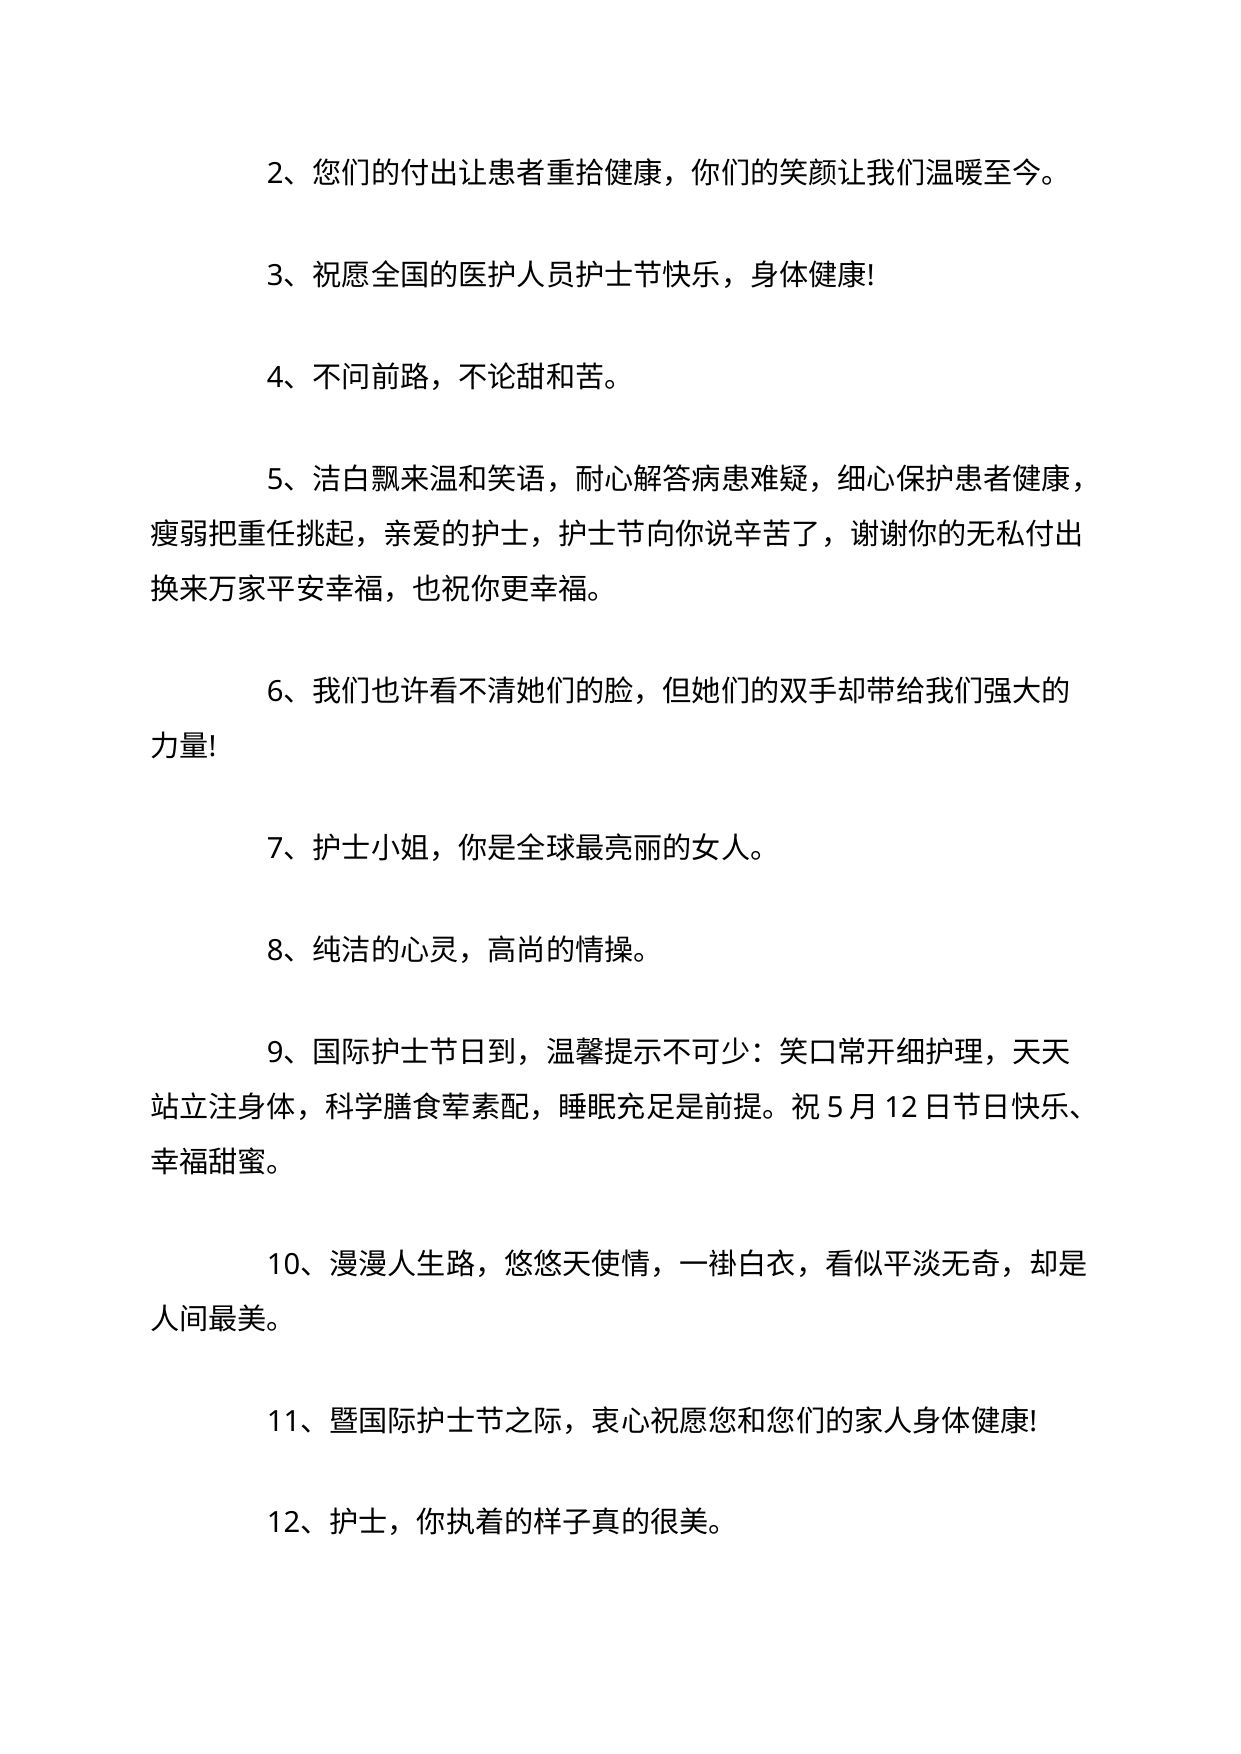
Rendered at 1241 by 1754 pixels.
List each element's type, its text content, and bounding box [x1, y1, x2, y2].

text 8、纯洁的心灵，高尚的情操。 [150, 927, 1090, 969]
text 5、洁白飘来温和笑语，耐心解答病患难疑，细心保护患者健康，瘦弱把重任挑起，亲爱的护士，护士节向你说辛苦了，谢谢你的无私付出换来万家平安幸福，也祝你更幸福。 [150, 456, 1090, 608]
text 4、不问前路，不论甜和苦。 [150, 354, 1090, 396]
text 12、护士，你执着的样子真的很美。 [150, 1499, 1090, 1541]
text 3、祝愿全国的医护人员护士节快乐，身体健康! [150, 252, 1090, 294]
text 6、我们也许看不清她们的脸，但她们的双手却带给我们强大的力量! [150, 668, 1090, 765]
text 10、漫漫人生路，悠悠天使情，一褂白衣，看似平淡无奇，却是人间最美。 [150, 1240, 1090, 1338]
text 11、暨国际护士节之际，衷心祝愿您和您们的家人身体健康! [150, 1397, 1090, 1439]
text 7、护士小姐，你是全球最亮丽的女人。 [150, 824, 1090, 867]
text 2、您们的付出让患者重拾健康，你们的笑颜让我们温暖至今。 [150, 150, 1090, 192]
text 9、国际护士节日到，温馨提示不可少：笑口常开细护理，天天站立注身体，科学膳食荤素配，睡眠充足是前提。祝5月12日节日快乐、幸福甜蜜。 [150, 1028, 1090, 1181]
